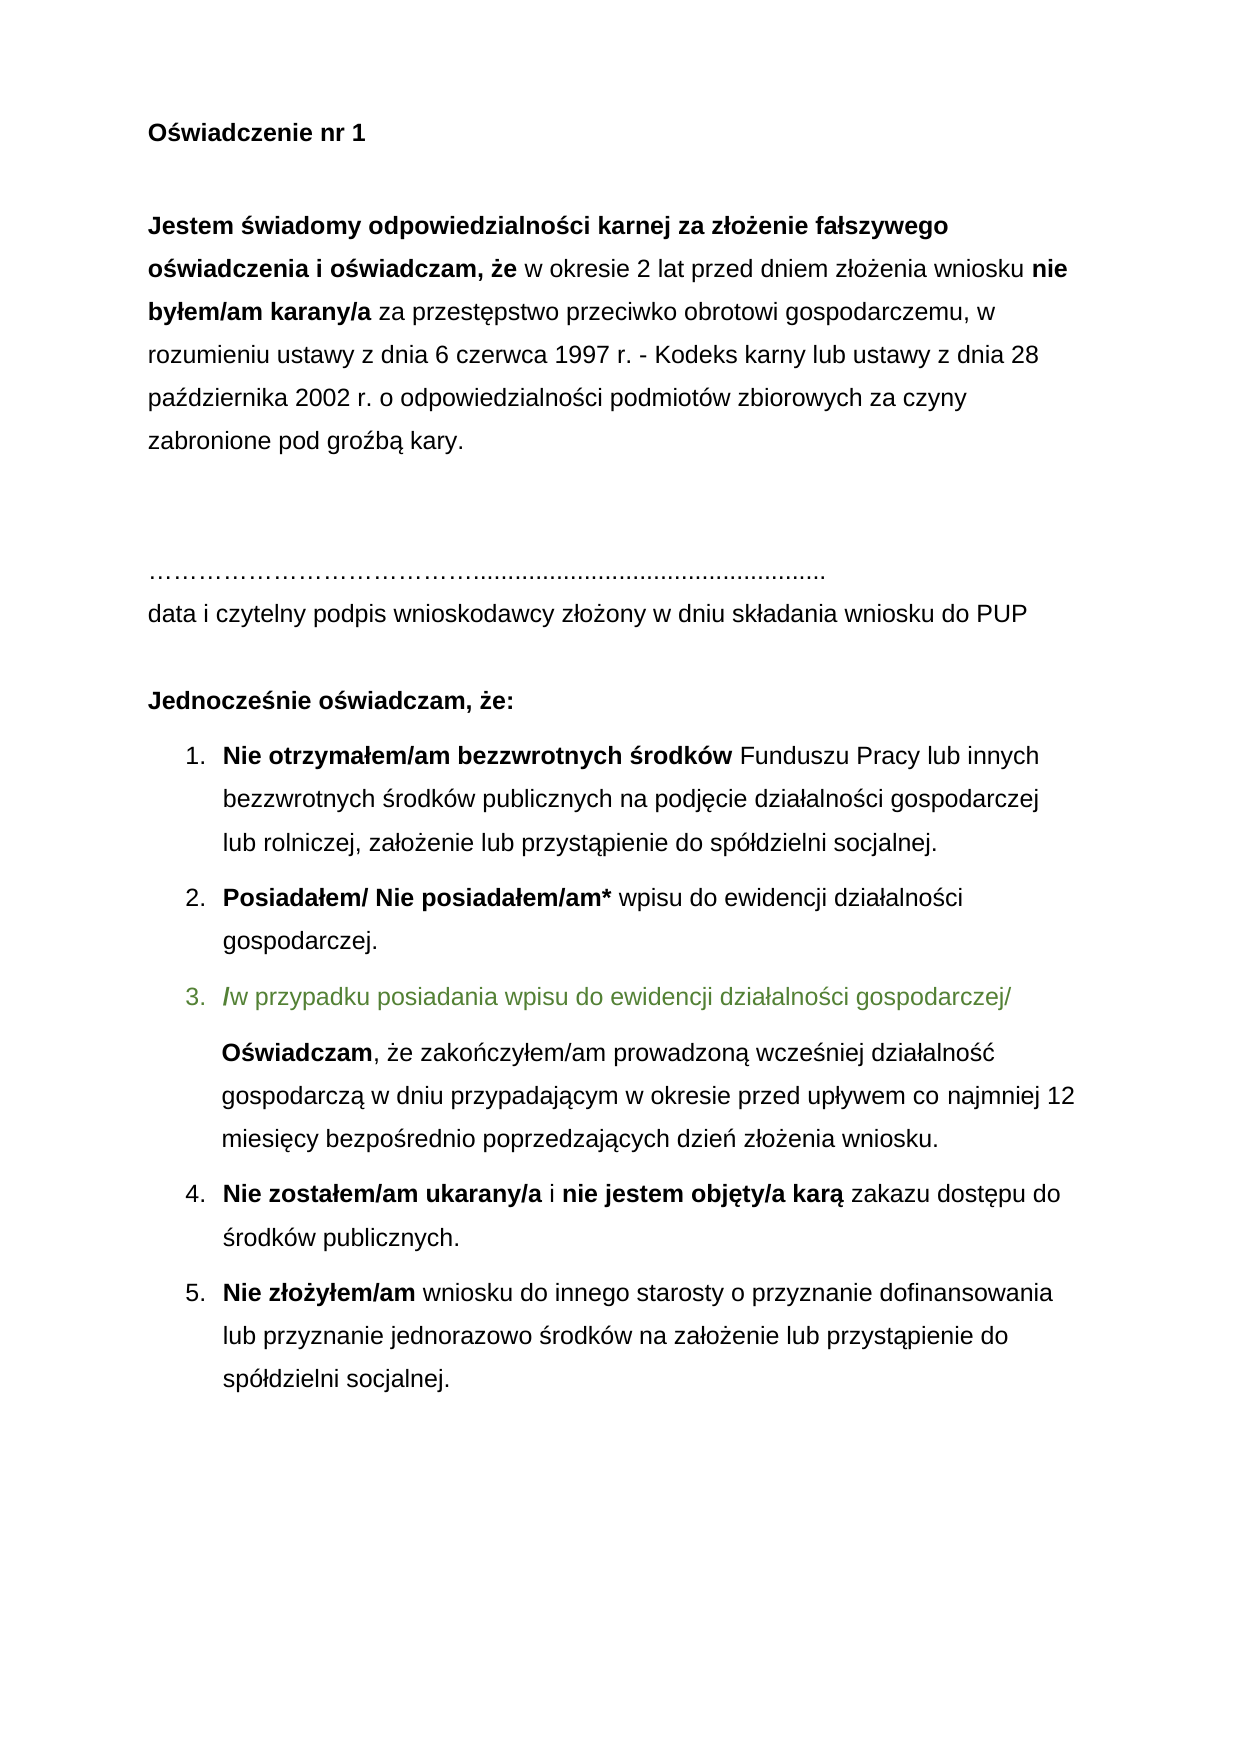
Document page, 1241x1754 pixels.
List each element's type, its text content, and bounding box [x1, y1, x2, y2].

list /w przypadku posiadania wpisu do ewidencji działalności gospodarczej/ [185, 982, 1092, 1011]
list Nie zostałem/am ukarany/a i nie jestem objęty/a karą zakazu dostępu do środków publicznych. [185, 1179, 1092, 1251]
text Oświadczenie nr 1 [148, 118, 1092, 147]
text Jestem świadomy odpowiedzialności karnej za złożenie fałszywego oświadczenia i oświadczam, że w okresie 2 lat przed dniem złożenia wniosku nie byłem/am karany/a za przestępstwo przeciwko obrotowi gospodarczemu, w rozumieniu ustawy z dnia 6 czerwca 1997 r. - Kodeks karny lub ustawy z dnia 28 października 2002 r. o odpowiedzialności podmiotów zbiorowych za czyny zabronione pod groźbą kary. [148, 211, 1092, 455]
text …………………………………................................................... [148, 556, 1092, 585]
text data i czytelny podpis wnioskodawcy złożony w dniu składania wniosku do PUP [148, 599, 1092, 628]
list Nie złożyłem/am wniosku do innego starosty o przyznanie dofinansowania lub przyznanie jednorazowo środków na założenie lub przystąpienie do spółdzielni socjalnej. [185, 1278, 1092, 1393]
list Nie otrzymałem/am bezzwrotnych środków Funduszu Pracy lub innych bezzwrotnych środków publicznych na podjęcie działalności gospodarczej lub rolniczej, założenie lub przystąpienie do spółdzielni socjalnej. [185, 741, 1092, 856]
text Oświadczam, że zakończyłem/am prowadzoną wcześniej działalność gospodarczą w dniu przypadającym w okresie przed upływem co najmniej 12 miesięcy bezpośrednio poprzedzających dzień złożenia wniosku. [221, 1038, 1092, 1153]
list Posiadałem/ Nie posiadałem/am* wpisu do ewidencji działalności gospodarczej. [185, 883, 1092, 955]
text Jednocześnie oświadczam, że: [148, 686, 1092, 714]
